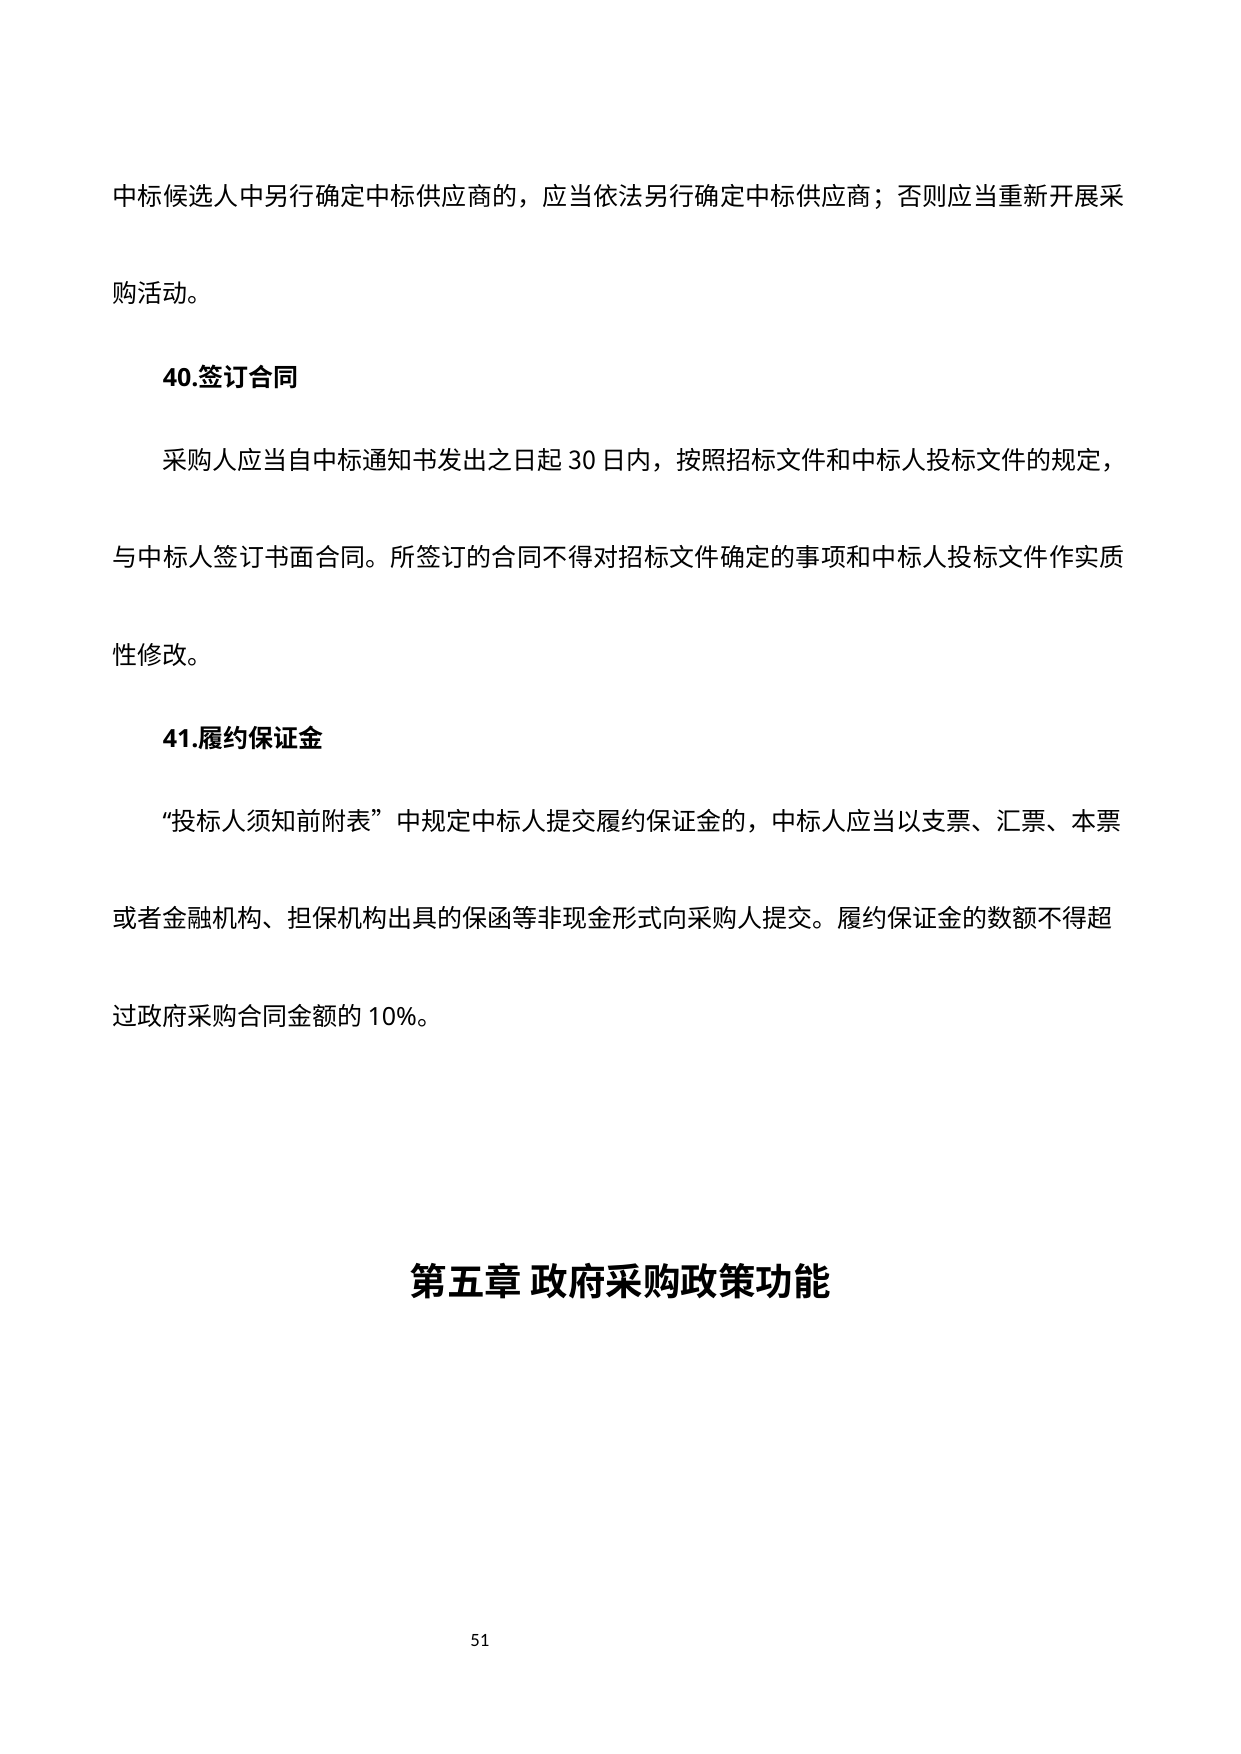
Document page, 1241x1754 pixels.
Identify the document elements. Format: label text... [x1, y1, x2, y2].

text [112, 162, 1128, 324]
text 采购人应当自中标通知书发出之日起30日内，按照招标文件和中标人投标文件的规定，与中标人签订书面合同。所签订的合同不得对招标文件确定的事项和中标人投标文件作实质性修改。 [112, 426, 1128, 686]
text 40.签订合同 [112, 343, 1128, 408]
text 41.履约保证金 [112, 704, 1128, 769]
text “投标人须知前附表”中规定中标人提交履约保证金的，中标人应当以支票、汇票、本票或者金融机构、担保机构出具的保函等非现金形式向采购人提交。履约保证金的数额不得超过政府采购合同金额的10%。 [112, 787, 1128, 1047]
text 第五章 政府采购政策功能 [112, 1246, 1128, 1311]
